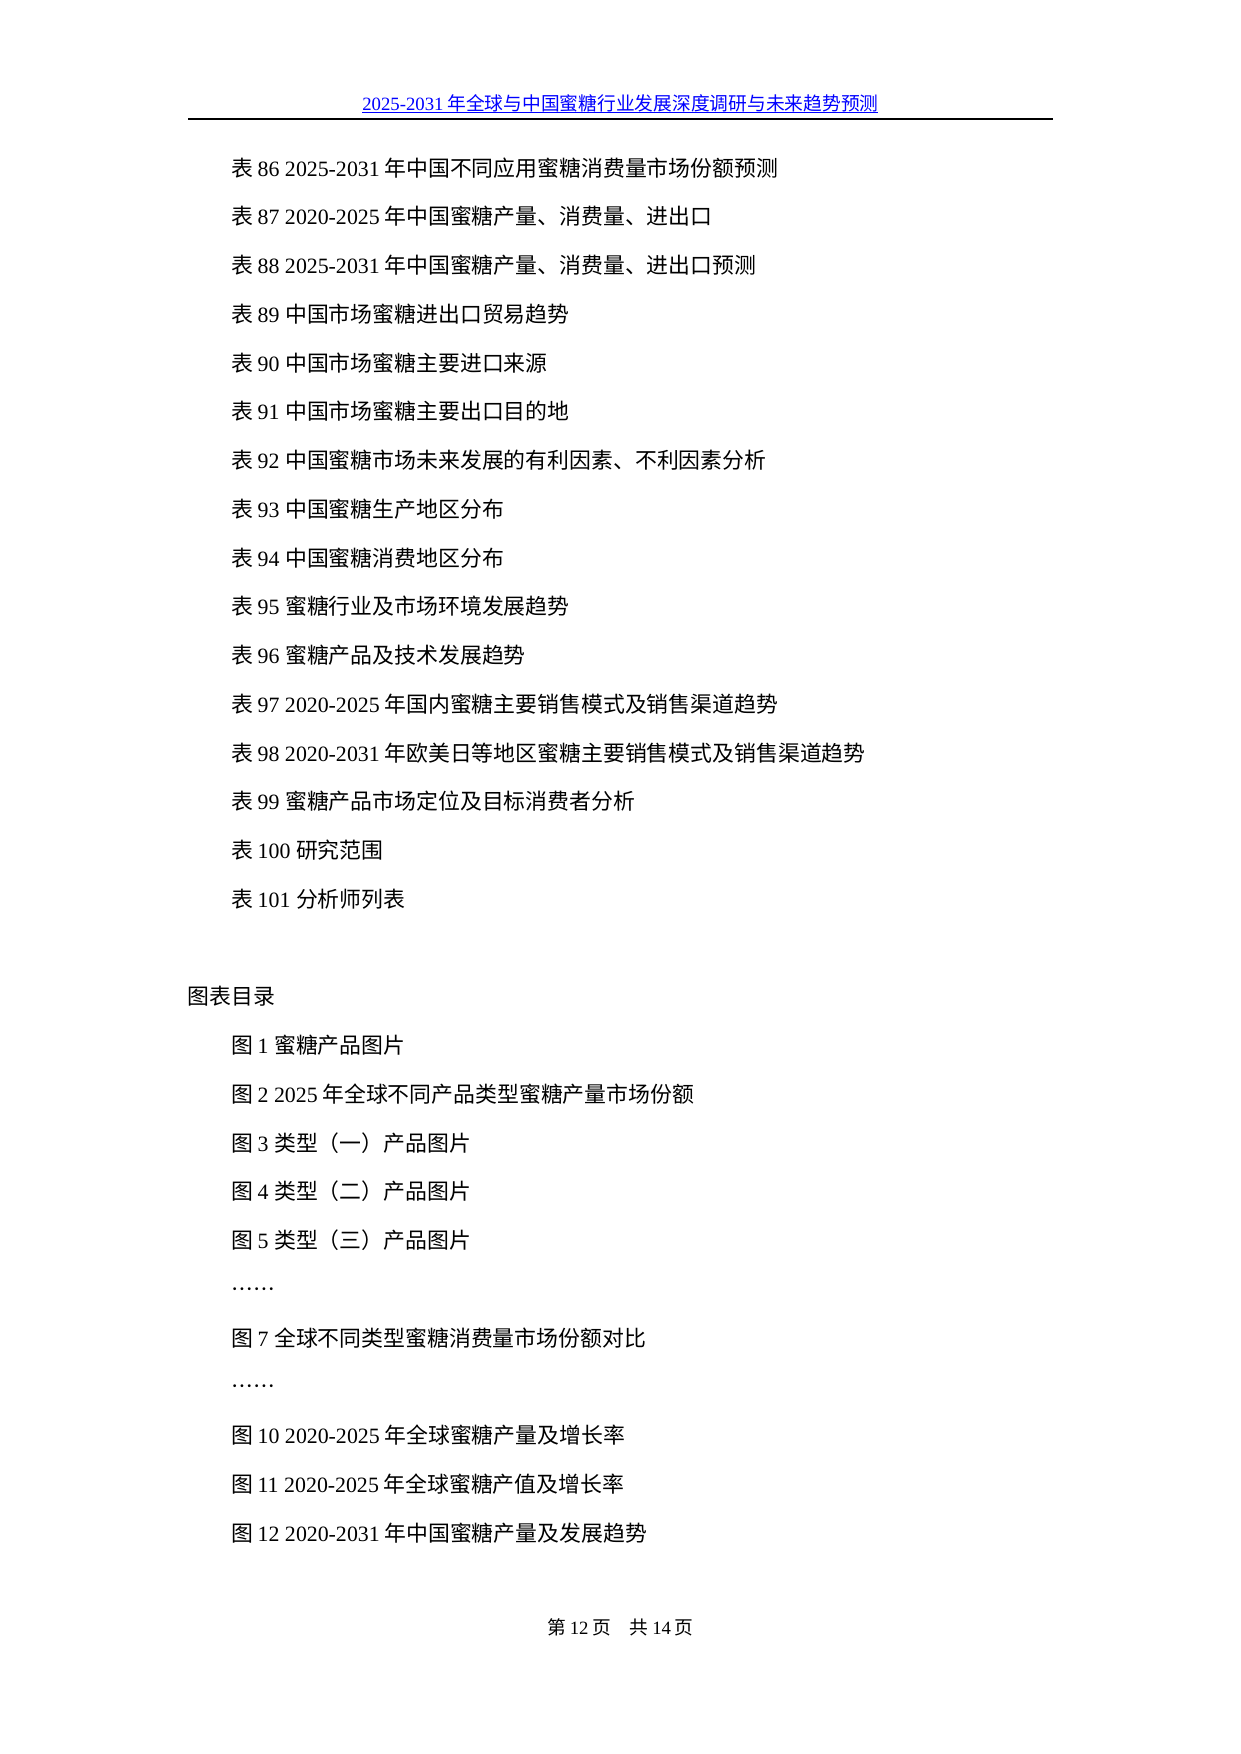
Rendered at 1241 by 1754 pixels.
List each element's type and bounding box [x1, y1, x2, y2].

text [187, 150, 1053, 1548]
